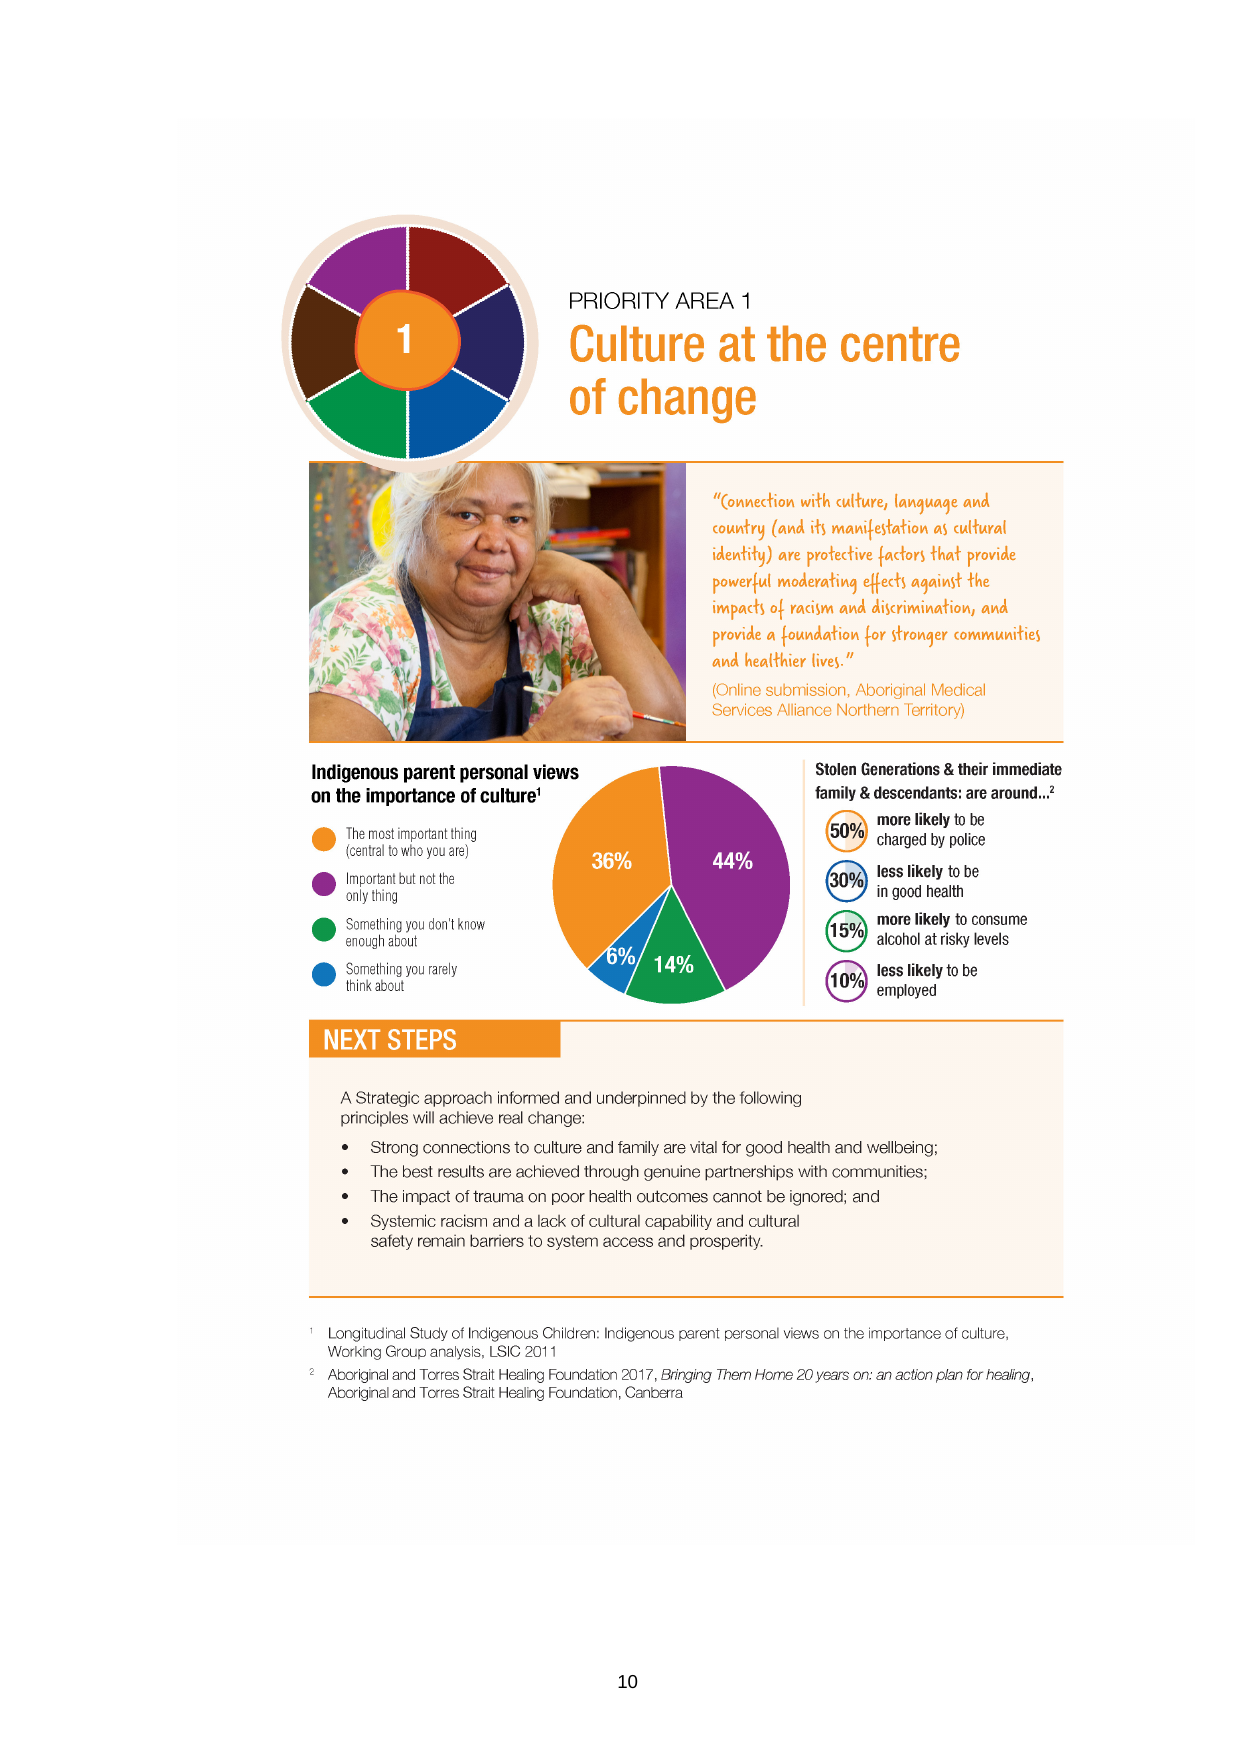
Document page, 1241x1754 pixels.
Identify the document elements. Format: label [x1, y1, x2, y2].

picture [177, 118, 1195, 1545]
